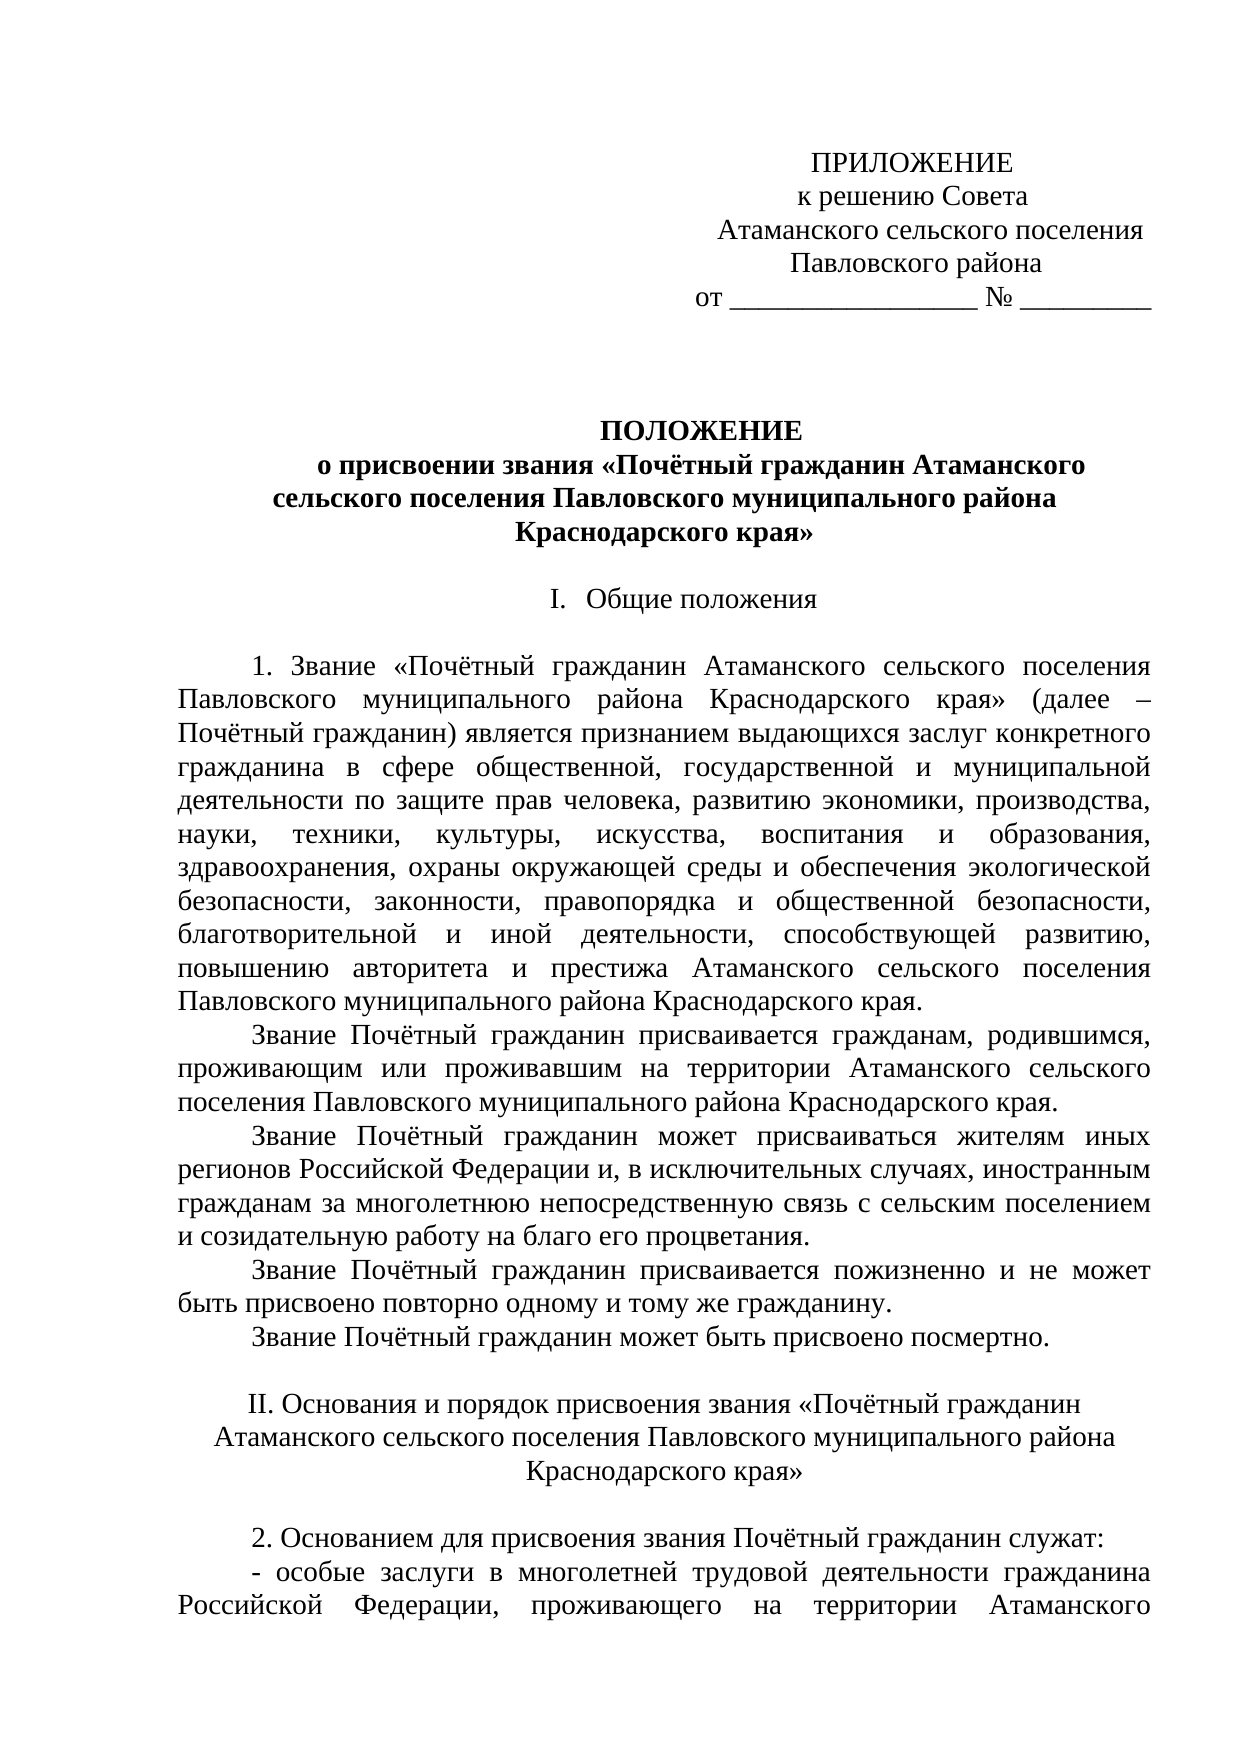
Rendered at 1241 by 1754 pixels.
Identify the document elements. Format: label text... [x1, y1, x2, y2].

text Звание Почётный гражданин присваивается гражданам, родившимся, проживающим или проживавшим на территории Атаманского сельского поселения Павловского муниципального района Краснодарского края. [177, 1017, 1152, 1118]
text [177, 1554, 1152, 1621]
text 1. Звание «Почётный гражданин Атаманского сельского поселения Павловского муниципального района Краснодарского края» (далее – Почётный гражданин) является признанием выдающихся заслуг конкретного гражданина в сфере общественной, государственной и муниципальной деятельности по защите прав человека, развитию экономики, производства, науки, техники, культуры, искусства, воспитания и образования, здравоохранения, охраны окружающей среды и обеспечения экологической безопасности, законности, правопорядка и общественной безопасности, благотворительной и иной деятельности, способствующей развитию, повышению авторитета и престижа Атаманского сельского поселения Павловского муниципального района Краснодарского края. [177, 648, 1152, 1017]
text ПРИЛОЖЕНИЕ [177, 145, 1152, 178]
text II. Основания и порядок присвоения звания «Почётный гражданин Атаманского сельского поселения Павловского муниципального района Краснодарского края» [177, 1386, 1152, 1487]
text от _________________ № _________ [177, 279, 1152, 313]
text Звание Почётный гражданин присваивается пожизненно и не может быть присвоено повторно одному и тому же гражданину. [177, 1252, 1152, 1319]
text о присвоении звания «Почётный гражданин Атаманского сельского поселения Павловского муниципального района Краснодарского края» [177, 447, 1152, 547]
text 2. Основанием для присвоения звания Почётный гражданин служат: [177, 1520, 1152, 1554]
list Общие положения [177, 581, 1152, 614]
text ПОЛОЖЕНИЕ [177, 413, 1152, 447]
text Звание Почётный гражданин может быть присвоено посмертно. [177, 1319, 1152, 1352]
text Атаманского сельского поселения [177, 212, 1152, 246]
text Павловского района [177, 246, 1152, 279]
text к решению Совета [177, 178, 1152, 212]
text Звание Почётный гражданин может присваиваться жителям иных регионов Российской Федерации и, в исключительных случаях, иностранным гражданам за многолетнюю непосредственную связь с сельским поселением и созидательную работу на благо его процветания. [177, 1118, 1152, 1252]
